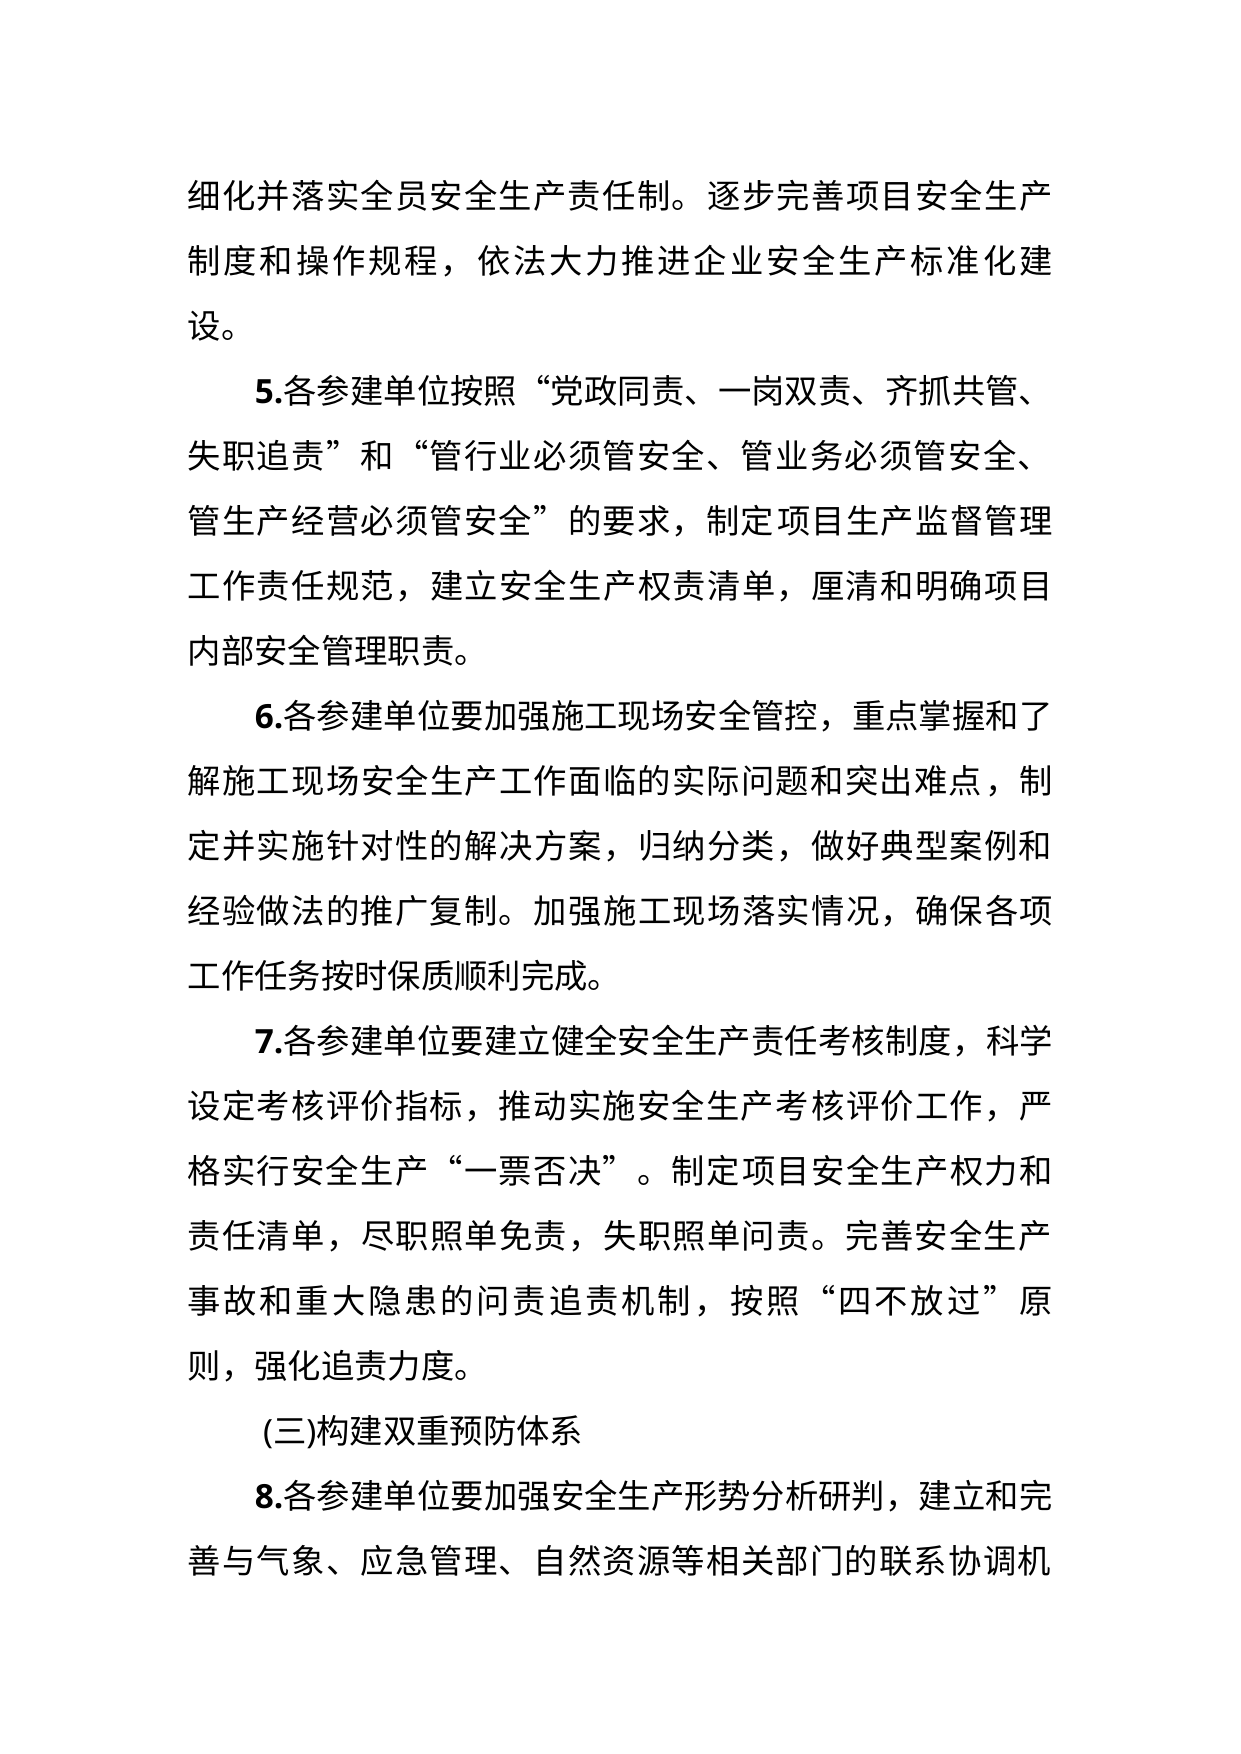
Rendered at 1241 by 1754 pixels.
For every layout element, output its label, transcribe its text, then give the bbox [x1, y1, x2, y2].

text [187, 1462, 1053, 1592]
text 6.各参建单位要加强施工现场安全管控，重点掌握和了解施工现场安全生产工作面临的实际问题和突出难点，制定并实施针对性的解决方案，归纳分类，做好典型案例和经验做法的推广复制。加强施工现场落实情况，确保各项工作任务按时保质顺利完成。 [187, 682, 1053, 1007]
text 7.各参建单位要建立健全安全生产责任考核制度，科学设定考核评价指标，推动实施安全生产考核评价工作，严格实行安全生产“一票否决”。制定项目安全生产权力和责任清单，尽职照单免责，失职照单问责。完善安全生产事故和重大隐患的问责追责机制，按照“四不放过”原则，强化追责力度。 [187, 1007, 1053, 1397]
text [187, 162, 1053, 357]
text 5.各参建单位按照“党政同责、一岗双责、齐抓共管、失职追责”和“管行业必须管安全、管业务必须管安全、管生产经营必须管安全”的要求，制定项目生产监督管理工作责任规范，建立安全生产权责清单，厘清和明确项目内部安全管理职责。 [187, 357, 1053, 682]
subtitle (三)构建双重预防体系 [187, 1397, 1053, 1462]
